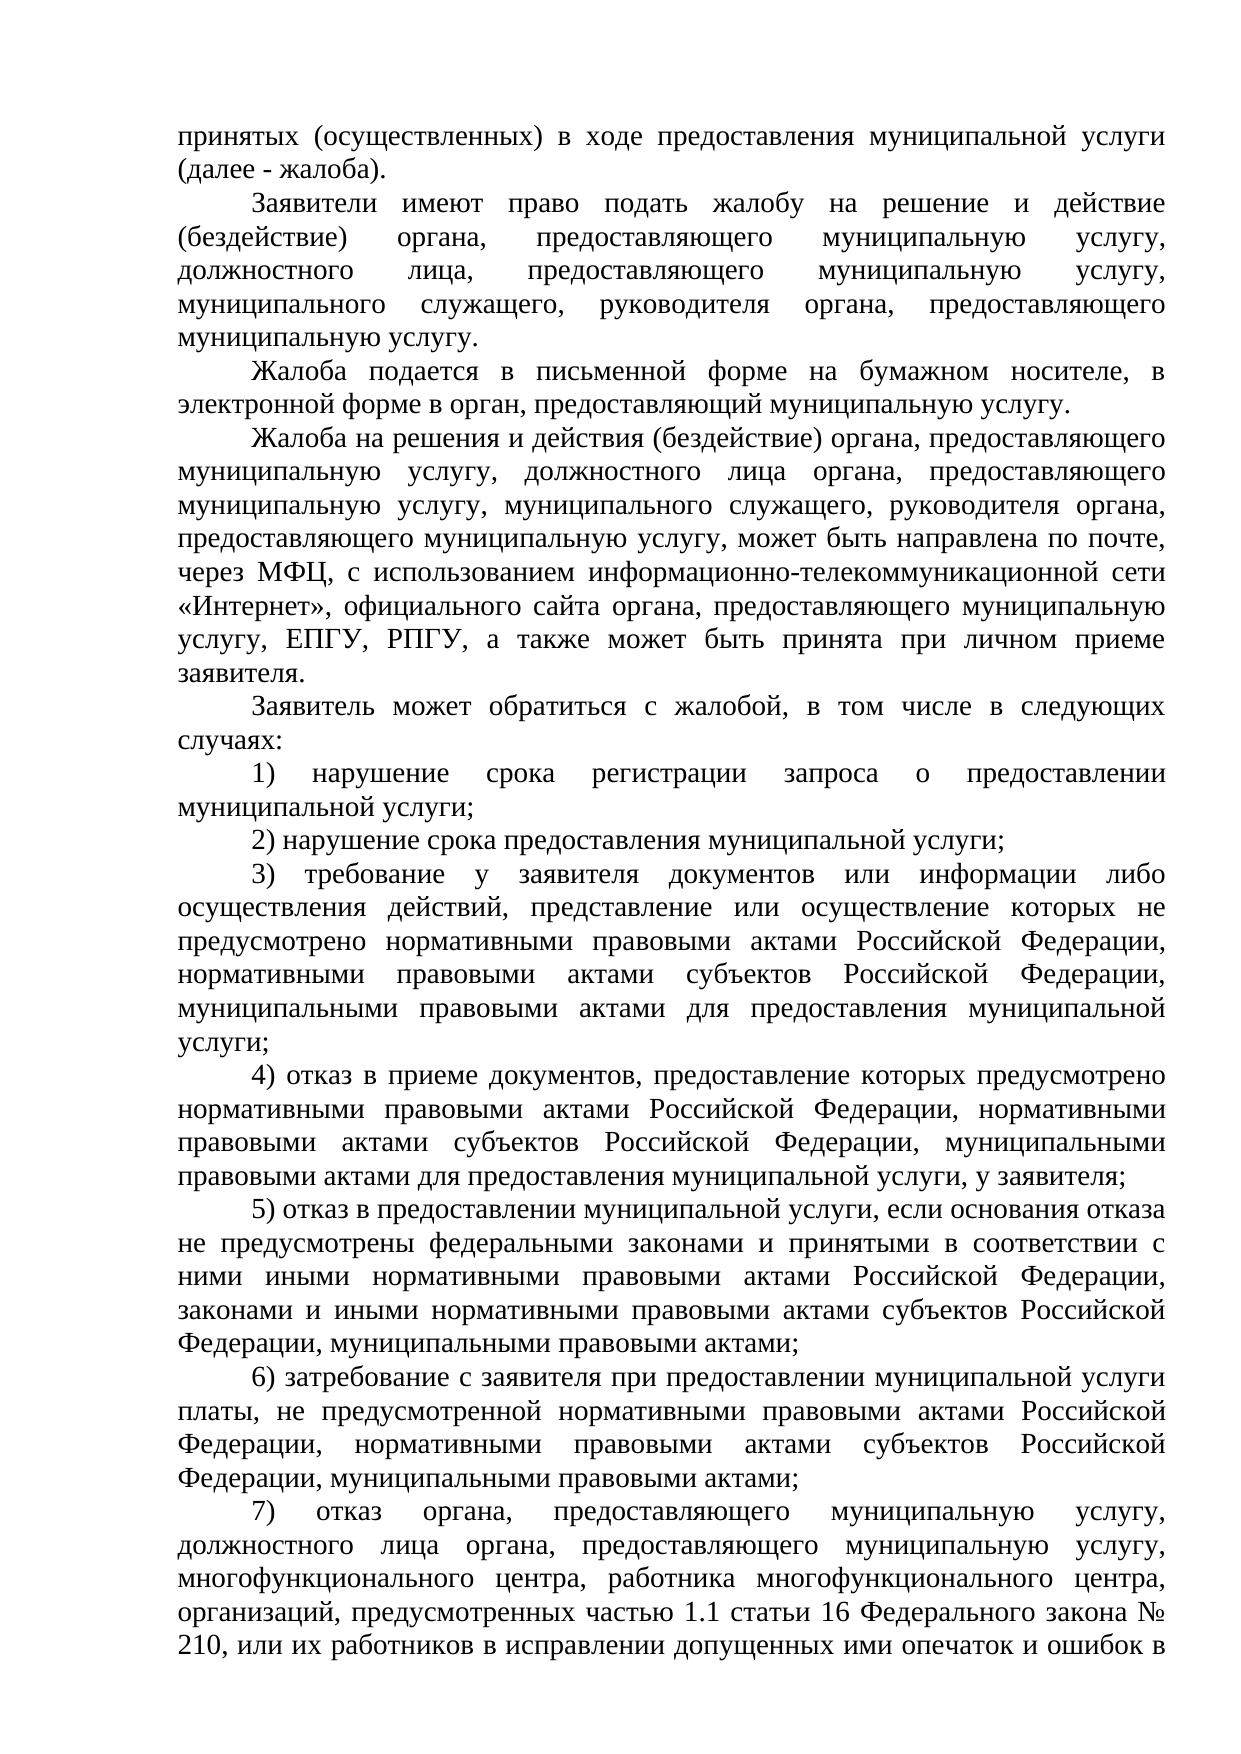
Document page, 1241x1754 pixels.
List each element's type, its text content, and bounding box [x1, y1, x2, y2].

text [177, 1493, 1167, 1661]
text 5) отказ в предоставлении муниципальной услуги, если основания отказа не предусмотрены федеральными законами и принятыми в соответствии с ними иными нормативными правовыми актами Российской Федерации, законами и иными нормативными правовыми актами субъектов Российской Федерации, муниципальными правовыми актами; [177, 1191, 1167, 1359]
text Жалоба подается в письменной форме на бумажном носителе, в электронной форме в орган, предоставляющий муниципальную услугу. [177, 353, 1167, 420]
text 3) требование у заявителя документов или информации либо осуществления действий, представление или осуществление которых не предусмотрено нормативными правовыми актами Российской Федерации, нормативными правовыми актами субъектов Российской Федерации, муниципальными правовыми актами для предоставления муниципальной услуги; [177, 856, 1167, 1057]
text Жалоба на решения и действия (бездействие) органа, предоставляющего муниципальную услугу, должностного лица органа, предоставляющего муниципальную услугу, муниципального служащего, руководителя органа, предоставляющего муниципальную услугу, может быть направлена по почте, через МФЦ, с использованием информационно-телекоммуникационной сети «Интернет», официального сайта органа, предоставляющего муниципальную услугу, ЕПГУ, РПГУ, а также может быть принята при личном приеме заявителя. [177, 420, 1167, 688]
text 4) отказ в приеме документов, предоставление которых предусмотрено нормативными правовыми актами Российской Федерации, нормативными правовыми актами субъектов Российской Федерации, муниципальными правовыми актами для предоставления муниципальной услуги, у заявителя; [177, 1057, 1167, 1191]
text 2) нарушение срока предоставления муниципальной услуги; [177, 822, 1167, 856]
text Заявители имеют право подать жалобу на решение и действие (бездействие) органа, предоставляющего муниципальную услугу, должностного лица, предоставляющего муниципальную услугу, муниципального служащего, руководителя органа, предоставляющего муниципальную услугу. [177, 185, 1167, 353]
text 1) нарушение срока регистрации запроса о предоставлении муниципальной услуги; [177, 755, 1167, 822]
text Заявитель может обратиться с жалобой, в том числе в следующих случаях: [177, 688, 1167, 755]
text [177, 118, 1167, 185]
text 6) затребование с заявителя при предоставлении муниципальной услуги платы, не предусмотренной нормативными правовыми актами Российской Федерации, нормативными правовыми актами субъектов Российской Федерации, муниципальными правовыми актами; [177, 1359, 1167, 1493]
